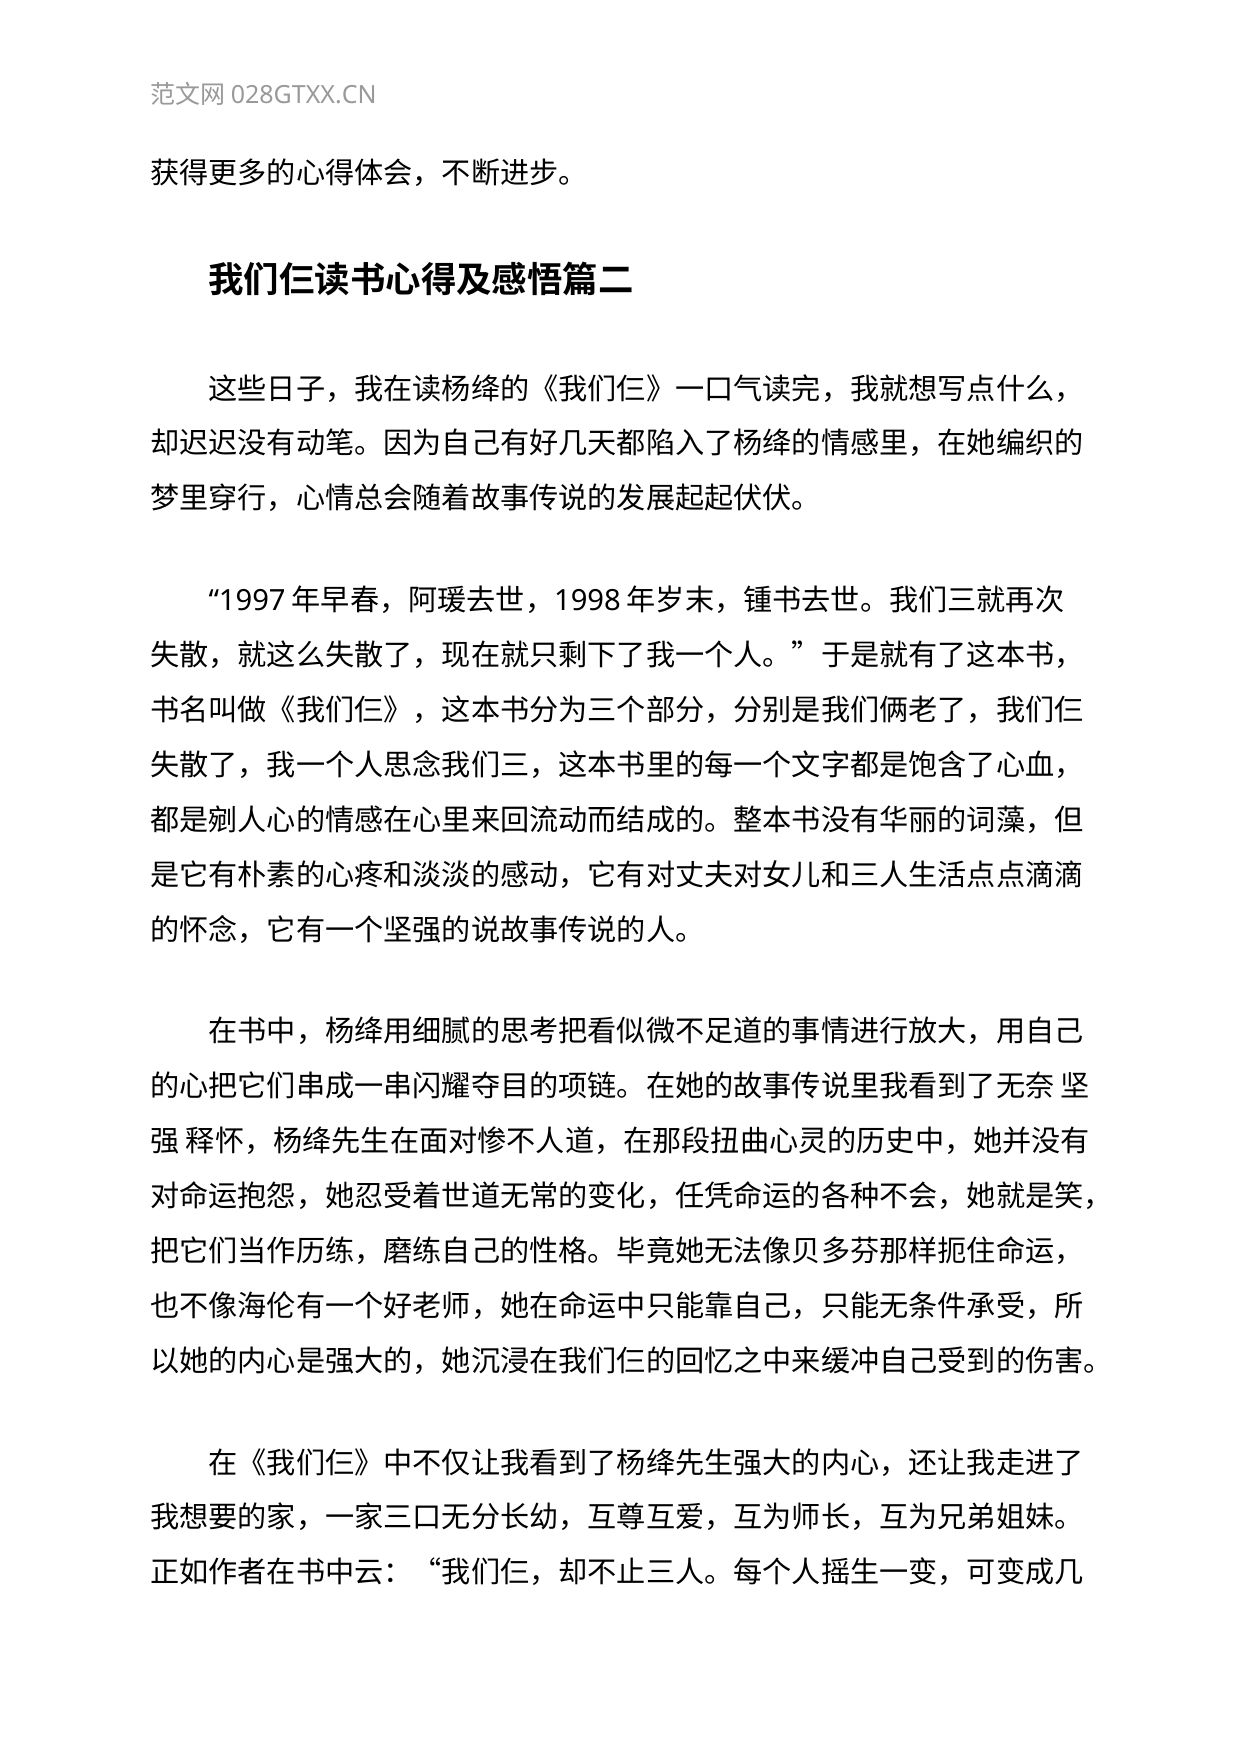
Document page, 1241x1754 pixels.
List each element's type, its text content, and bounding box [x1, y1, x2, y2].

text “1997年早春，阿瑗去世，1998年岁末，锺书去世。我们三就再次失散，就这么失散了，现在就只剩下了我一个人。”于是就有了这本书，书名叫做《我们仨》，这本书分为三个部分，分别是我们俩老了，我们仨失散了，我一个人思念我们三，这本书里的每一个文字都是饱含了心血，都是剜人心的情感在心里来回流动而结成的。整本书没有华丽的词藻，但是它有朴素的心疼和淡淡的感动，它有对丈夫对女儿和三人生活点点滴滴的怀念，它有一个坚强的说故事传说的人。 [150, 577, 1090, 948]
text 在书中，杨绛用细腻的思考把看似微不足道的事情进行放大，用自己的心把它们串成一串闪耀夺目的项链。在她的故事传说里我看到了无奈 坚强 释怀，杨绛先生在面对惨不人道，在那段扭曲心灵的历史中，她并没有对命运抱怨，她忍受着世道无常的变化，任凭命运的各种不会，她就是笑，把它们当作历练，磨练自己的性格。毕竟她无法像贝多芬那样扼住命运，也不像海伦有一个好老师，她在命运中只能靠自己，只能无条件承受，所以她的内心是强大的，她沉浸在我们仨的回忆之中来缓冲自己受到的伤害。 [150, 1008, 1090, 1380]
text 我们仨读书心得及感悟篇二 [150, 252, 1090, 303]
text 这些日子，我在读杨绛的《我们仨》一口气读完，我就想写点什么，却迟迟没有动笔。因为自己有好几天都陷入了杨绛的情感里，在她编织的梦里穿行，心情总会随着故事传说的发展起起伏伏。 [150, 365, 1090, 517]
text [150, 150, 1090, 192]
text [150, 1439, 1090, 1591]
